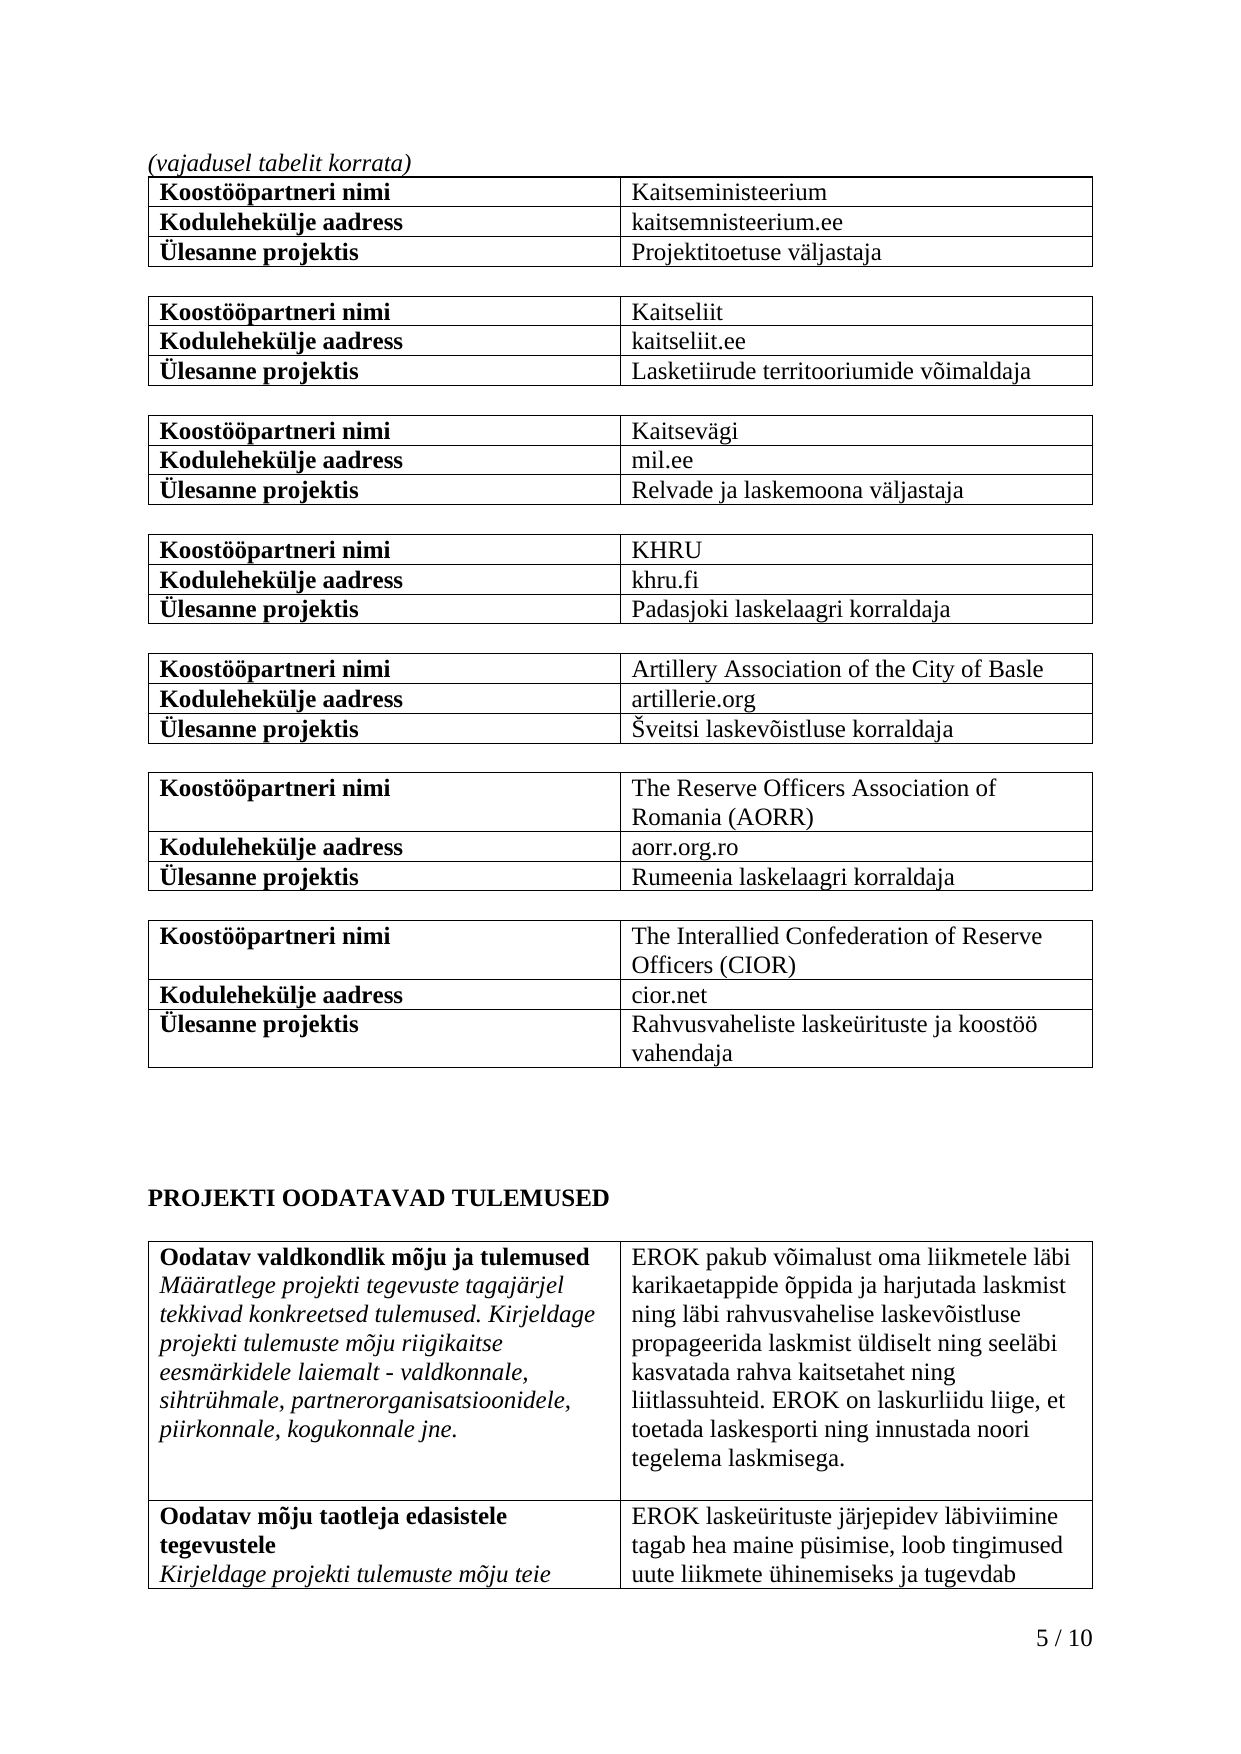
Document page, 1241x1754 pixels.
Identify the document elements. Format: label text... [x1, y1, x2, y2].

table_cell kaitsemnisteerium.ee [621, 207, 1092, 236]
table_cell Kodulehekülje aadress [149, 207, 620, 236]
table_cell Šveitsi laskevõistluse korraldaja [621, 714, 1092, 742]
table_cell Ülesanne projektis [149, 862, 620, 890]
table_cell Kodulehekülje aadress [149, 980, 620, 1008]
table_cell Relvade ja laskemoona väljastaja [621, 475, 1092, 504]
table_cell aorr.org.ro [621, 832, 1092, 861]
table_cell Padasjoki laskelaagri korraldaja [621, 595, 1092, 623]
table_header Koostööpartneri nimi [149, 297, 620, 325]
table_cell Ülesanne projektis [149, 714, 620, 742]
table_cell Kodulehekülje aadress [149, 565, 620, 593]
table_cell Rahvusvaheliste laskeürituste ja koostöö vahendaja [621, 1010, 1092, 1067]
table_header Koostööpartneri nimi [149, 921, 620, 979]
table_cell Rumeenia laskelaagri korraldaja [621, 862, 1092, 890]
table_header Koostööpartneri nimi [149, 416, 620, 444]
table_header The Reserve Officers Association of Romania (AORR) [621, 773, 1092, 831]
table_header Koostööpartneri nimi [149, 178, 620, 206]
table_header EROK pakub võimalust oma liikmetele läbi karikaetappide õppida ja harjutada laskmist ning läbi rahvusvahelise laskevõistluse propageerida laskmist üldiselt ning seeläbi kasvatada rahva kaitsetahet ning liitlassuhteid. EROK on laskurliidu liige, et toetada laskesporti ning innustada noori tegelema laskmisega. [621, 1242, 1092, 1500]
table_cell Ülesanne projektis [149, 475, 620, 504]
table_header Kaitseministeerium [621, 178, 1092, 206]
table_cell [149, 1501, 620, 1588]
table_cell Projektitoetuse väljastaja [621, 237, 1092, 266]
table_cell Ülesanne projektis [149, 237, 620, 266]
table_header Artillery Association of the City of Basle [621, 654, 1092, 683]
table_header The Interallied Confederation of Reserve Officers (CIOR) [621, 921, 1092, 979]
table_cell Ülesanne projektis [149, 1010, 620, 1067]
table_cell cior.net [621, 980, 1092, 1008]
table_cell Ülesanne projektis [149, 595, 620, 623]
table_cell Kodulehekülje aadress [149, 684, 620, 713]
table_header Koostööpartneri nimi [149, 773, 620, 831]
text PROJEKTI OODATAVAD TULEMUSED [148, 1183, 1093, 1212]
table_header Oodatav valdkondlik mõju ja tulemused Määratlege projekti tegevuste tagajärjel tekkivad konkreetsed tulemused. Kirjeldage projekti tulemuste mõju riigikaitse eesmärkidele laiemalt - valdkonnale, sihtrühmale, partnerorganisatsioonidele, piirkonnale, kogukonnale jne. [149, 1242, 620, 1500]
table_header Koostööpartneri nimi [149, 654, 620, 683]
table_cell artillerie.org [621, 684, 1092, 713]
text (vajadusel tabelit korrata) [148, 148, 1093, 176]
table_header Kaitseliit [621, 297, 1092, 325]
table_cell khru.fi [621, 565, 1092, 593]
table_header Koostööpartneri nimi [149, 535, 620, 564]
table_cell kaitseliit.ee [621, 326, 1092, 355]
table_cell Ülesanne projektis [149, 356, 620, 385]
table_cell Lasketiirude territooriumide võimaldaja [621, 356, 1092, 385]
table_cell Kodulehekülje aadress [149, 446, 620, 474]
table_header KHRU [621, 535, 1092, 564]
table_cell Kodulehekülje aadress [149, 326, 620, 355]
table_cell Kodulehekülje aadress [149, 832, 620, 861]
table_header Kaitsevägi [621, 416, 1092, 444]
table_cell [621, 1501, 1092, 1588]
table_cell mil.ee [621, 446, 1092, 474]
